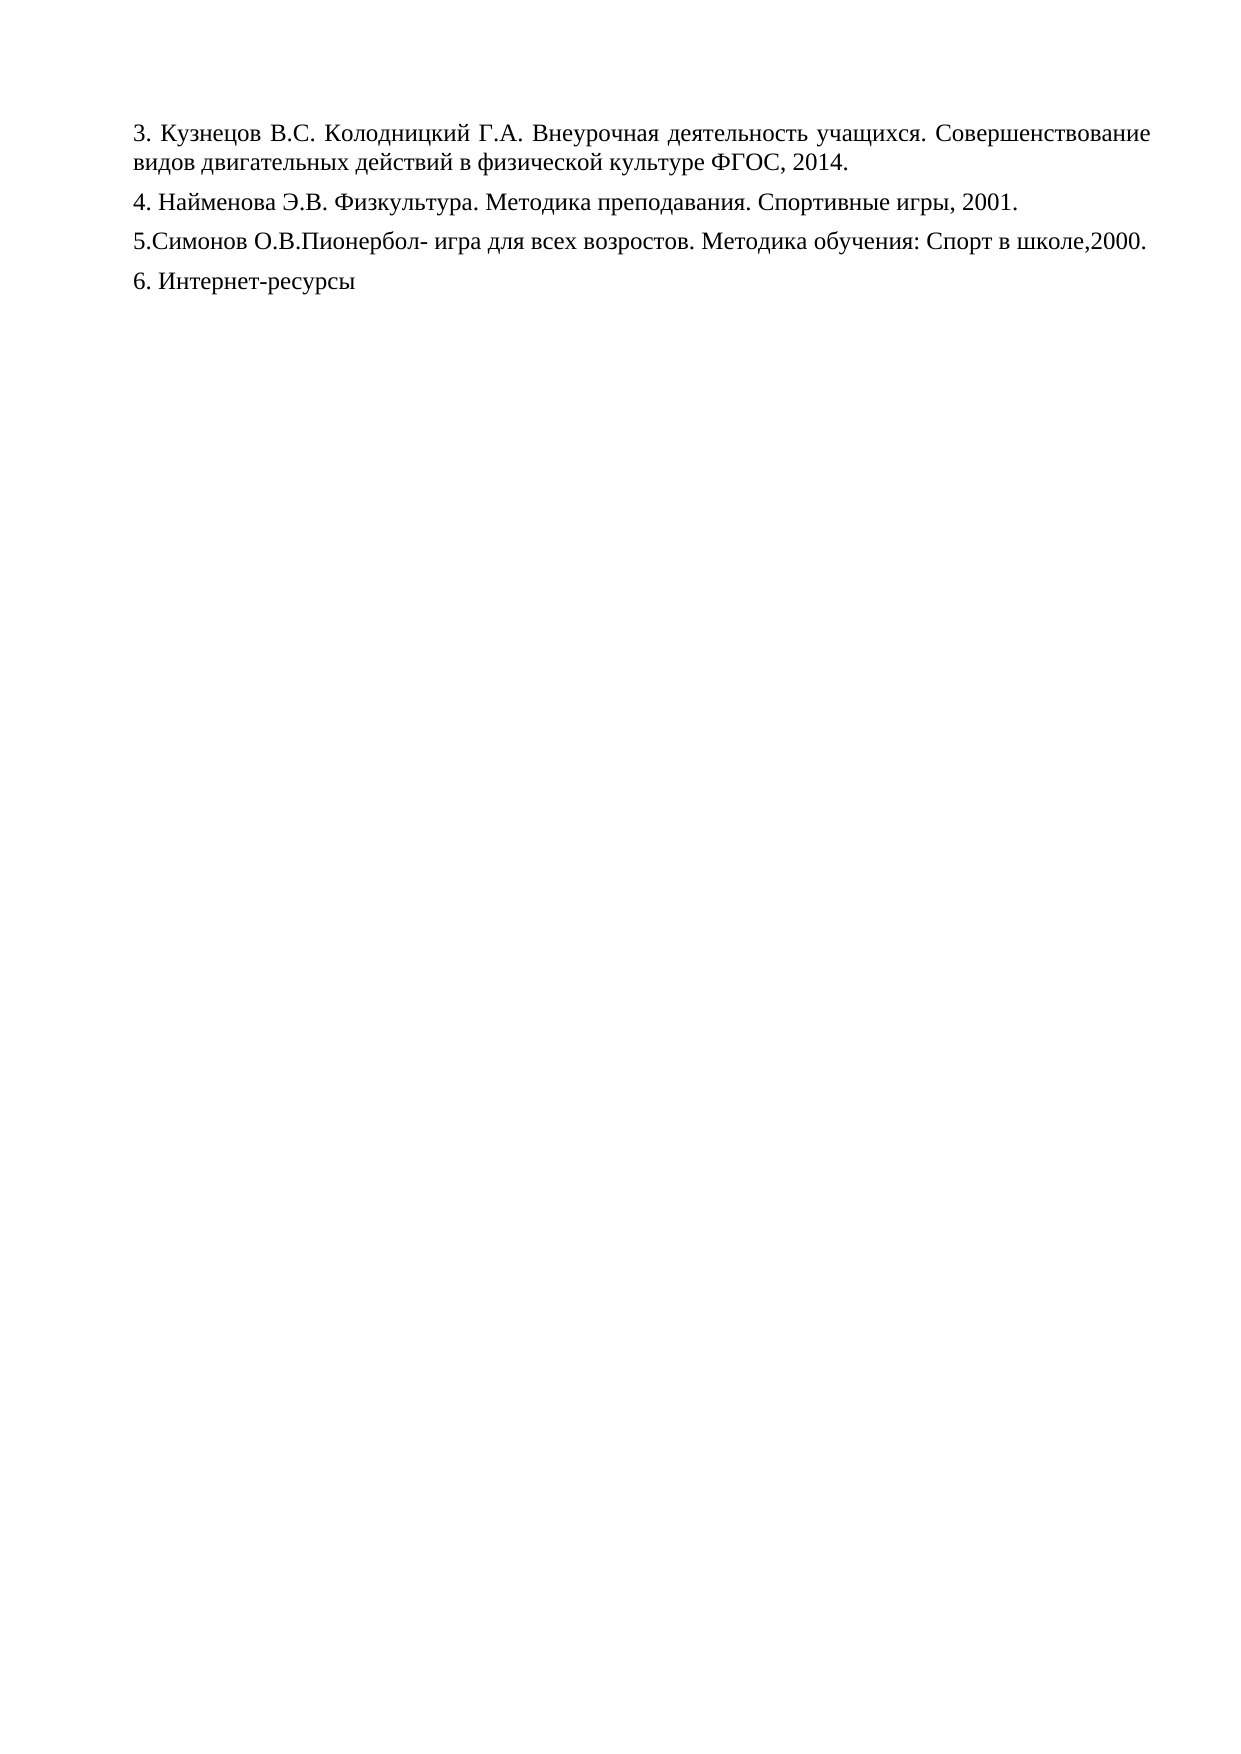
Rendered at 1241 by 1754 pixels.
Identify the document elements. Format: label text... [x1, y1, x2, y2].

text 5.Симонов О.В.Пионербол- игра для всех возростов. Методика обучения: Спорт в школе,2000. [133, 226, 1152, 255]
text 3. Кузнецов В.С. Колодницкий Г.А. Внеурочная деятельность учащихся. Совершенствование видов двигательных действий в физической культуре ФГОС, 2014. [133, 118, 1152, 176]
text 4. Найменова Э.В. Физкультура. Методика преподавания. Спортивные игры, 2001. [133, 187, 1152, 215]
text 6. Интернет-ресурсы [133, 266, 1152, 295]
